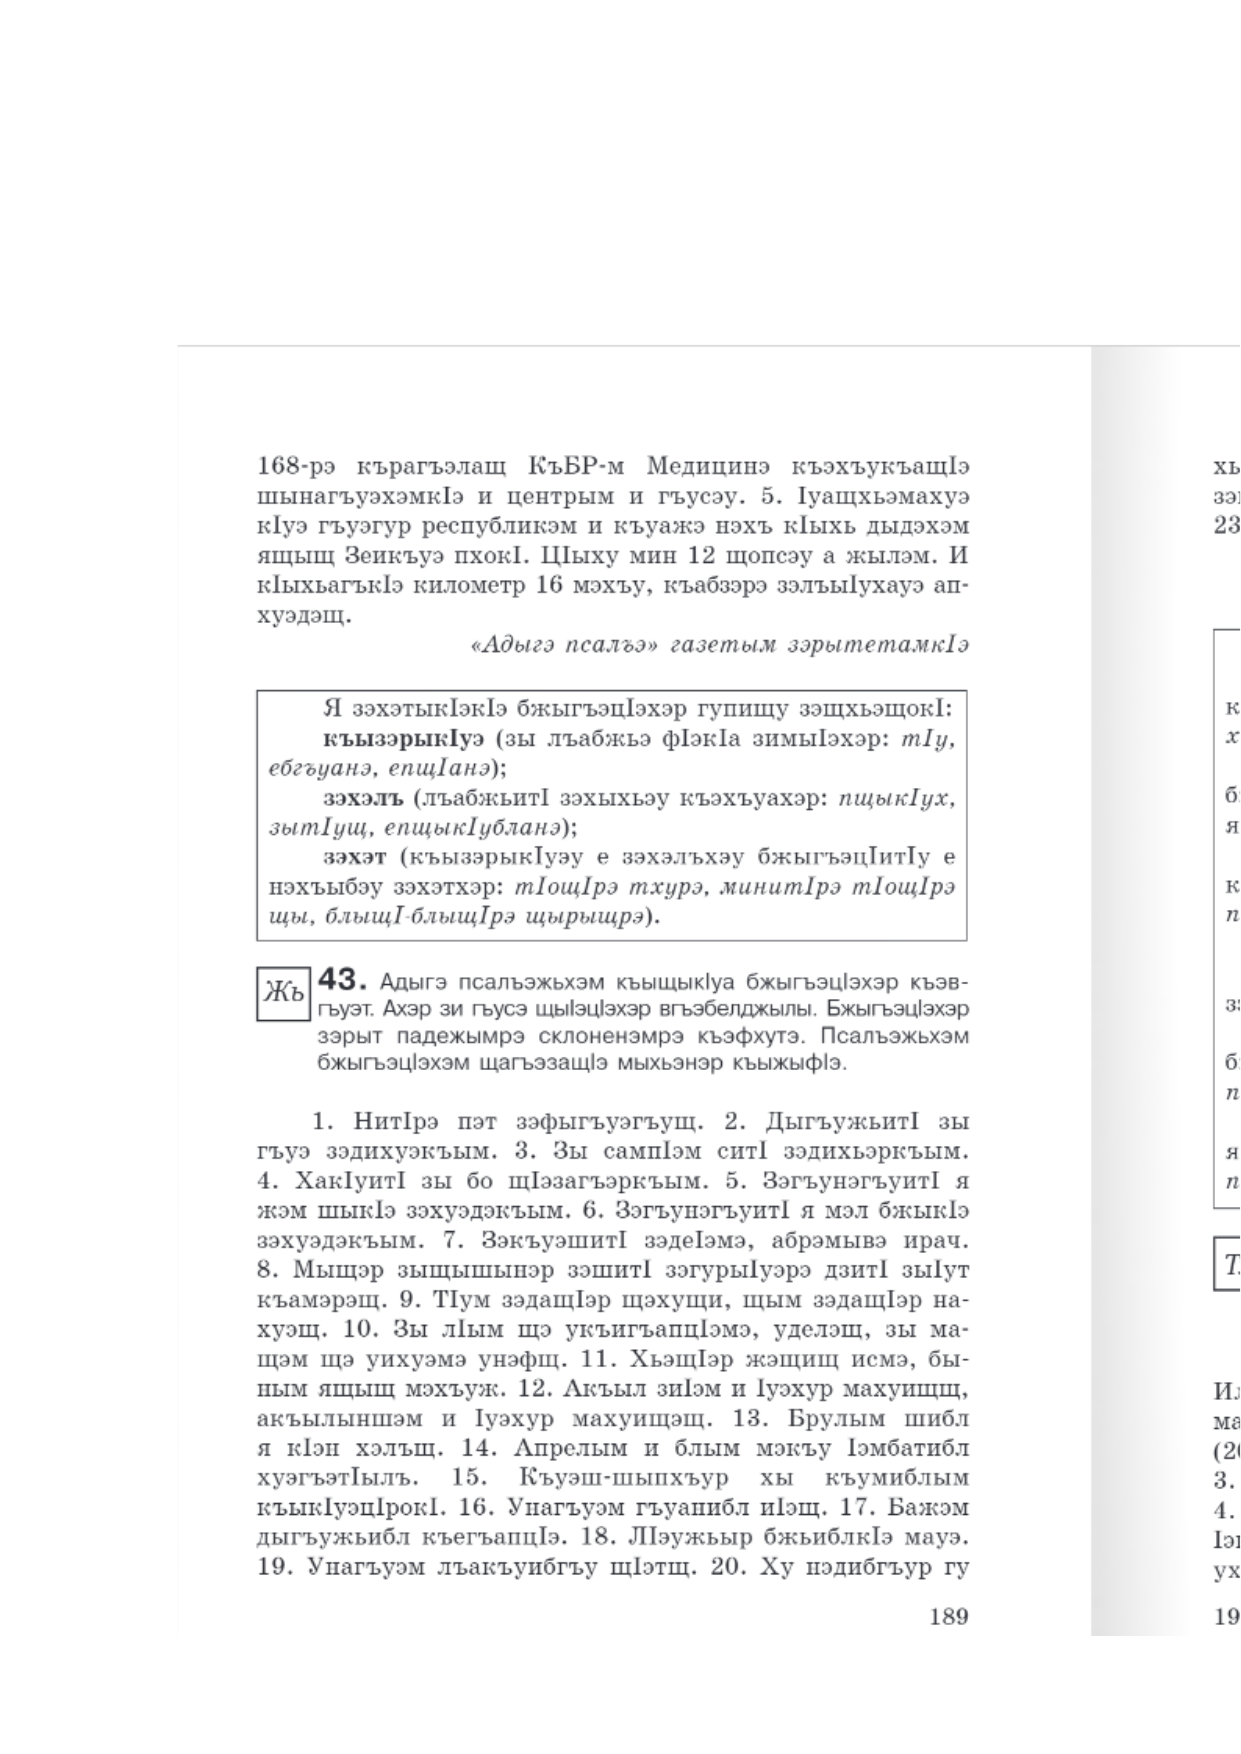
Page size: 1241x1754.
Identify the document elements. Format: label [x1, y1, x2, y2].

picture [177, 118, 1241, 1636]
